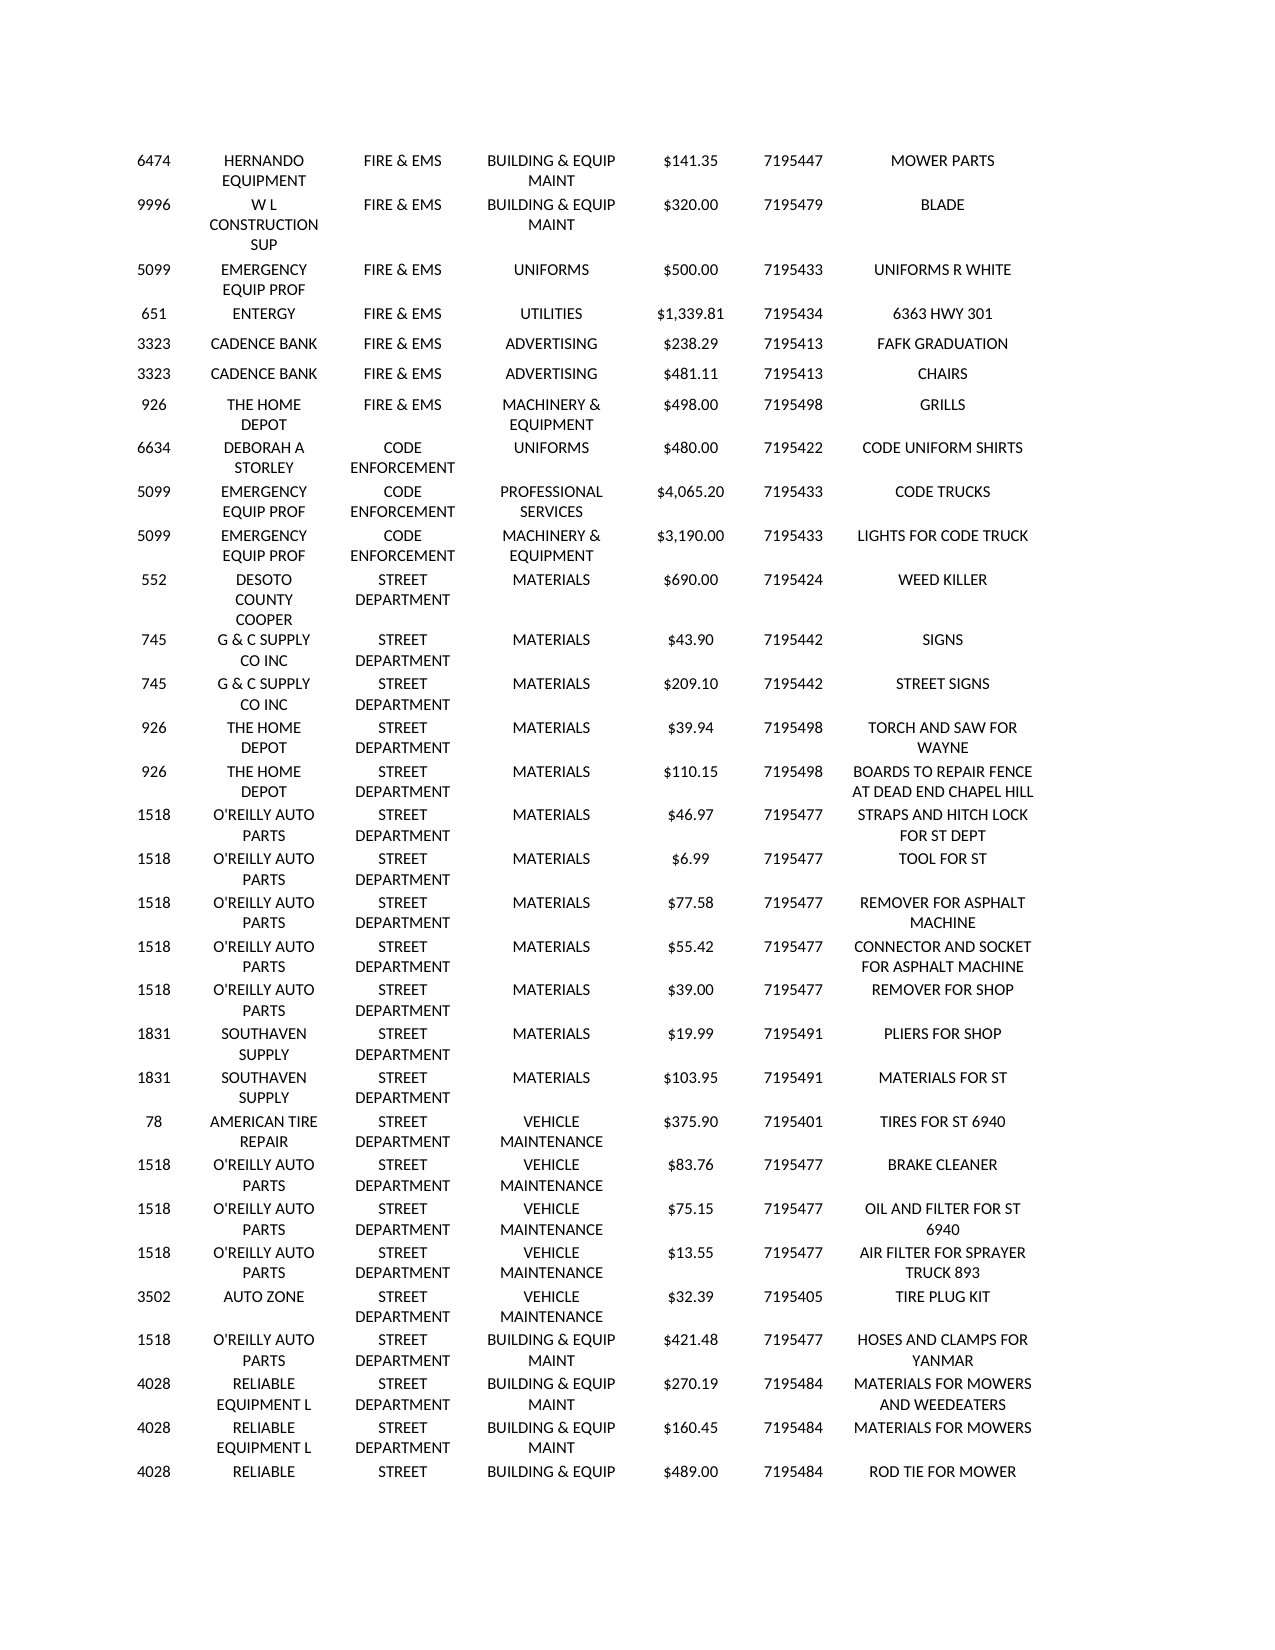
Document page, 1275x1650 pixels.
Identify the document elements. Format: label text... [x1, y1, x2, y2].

table_cell UNIFORMS R WHITE [835, 259, 1050, 303]
table_cell 4028 [113, 1374, 195, 1417]
table_cell WEED KILLER [835, 569, 1050, 630]
table_cell STREET DEPARTMENT [333, 1155, 473, 1198]
table_cell 1518 [113, 1242, 195, 1286]
table_cell O'REILLY AUTO PARTS [195, 1242, 333, 1286]
table_cell VEHICLE MAINTENANCE [473, 1242, 630, 1286]
table_cell ENTERGY [195, 303, 333, 333]
table_cell 1518 [113, 980, 195, 1023]
table_cell MATERIALS FOR ST [835, 1067, 1050, 1111]
table_cell $320.00 [630, 194, 751, 259]
table_cell 7195433 [751, 525, 835, 569]
table_cell $690.00 [630, 569, 751, 630]
table_cell MATERIALS [473, 936, 630, 980]
table_cell 651 [113, 303, 195, 333]
table_cell 745 [113, 674, 195, 717]
table_cell 4028 [113, 1417, 195, 1461]
table_cell 7195442 [751, 630, 835, 673]
table_cell 7195479 [751, 194, 835, 259]
table_cell $13.55 [630, 1242, 751, 1286]
table_cell STREET DEPARTMENT [333, 1330, 473, 1373]
table_cell SOUTHAVEN SUPPLY [195, 1067, 333, 1111]
table_cell EMERGENCY EQUIP PROF [195, 481, 333, 525]
table_cell 1518 [113, 805, 195, 848]
table_cell O'REILLY AUTO PARTS [195, 805, 333, 848]
table_cell BRAKE CLEANER [835, 1155, 1050, 1198]
table_cell THE HOME DEPOT [195, 717, 333, 761]
table_cell $481.11 [630, 364, 751, 394]
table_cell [473, 150, 630, 194]
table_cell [195, 1461, 333, 1500]
table_cell BOARDS TO REPAIR FENCE AT DEAD END CHAPEL HILL [835, 761, 1050, 805]
table_cell STRAPS AND HITCH LOCK FOR ST DEPT [835, 805, 1050, 848]
table_cell FIRE & EMS [333, 364, 473, 394]
table_cell MATERIALS [473, 849, 630, 892]
table_cell $3,190.00 [630, 525, 751, 569]
table_cell STREET DEPARTMENT [333, 630, 473, 673]
table_cell THE HOME DEPOT [195, 394, 333, 437]
table_cell $160.45 [630, 1417, 751, 1461]
table_cell MATERIALS [473, 674, 630, 717]
table_cell FIRE & EMS [333, 303, 473, 333]
table_cell $375.90 [630, 1111, 751, 1155]
table_cell STREET DEPARTMENT [333, 1461, 473, 1500]
table_cell 7195442 [751, 674, 835, 717]
table_cell 926 [113, 761, 195, 805]
table_cell FIRE & EMS [333, 333, 473, 363]
table_cell FIRE & EMS [333, 394, 473, 437]
table_cell 7195413 [751, 364, 835, 394]
table_cell MATERIALS [473, 892, 630, 936]
table_cell 3502 [113, 1286, 195, 1330]
table_cell CHAIRS [835, 364, 1050, 394]
table_cell 7195498 [751, 717, 835, 761]
table_cell MATERIALS FOR MOWERS AND WEEDEATERS [835, 1374, 1050, 1417]
table_cell 5099 [113, 259, 195, 303]
table_cell 745 [113, 630, 195, 673]
table_cell STREET DEPARTMENT [333, 1111, 473, 1155]
table_cell $270.19 [630, 1374, 751, 1417]
table_cell BLADE [835, 194, 1050, 259]
table_cell STREET DEPARTMENT [333, 936, 473, 980]
table_cell $1,339.81 [630, 303, 751, 333]
table_cell $489.00 [630, 1461, 751, 1500]
table_cell REMOVER FOR ASPHALT MACHINE [835, 892, 1050, 936]
table_cell TORCH AND SAW FOR WAYNE [835, 717, 1050, 761]
table_cell MATERIALS [473, 569, 630, 630]
table_cell 7195447 [751, 150, 835, 194]
table_cell STREET DEPARTMENT [333, 1417, 473, 1461]
table_cell OIL AND FILTER FOR ST 6940 [835, 1199, 1050, 1242]
table_cell 926 [113, 717, 195, 761]
table_cell BUILDING & EQUIP MAINT [473, 194, 630, 259]
table_cell AMERICAN TIRE REPAIR [195, 1111, 333, 1155]
table_cell MATERIALS FOR MOWERS [835, 1417, 1050, 1461]
table_cell MATERIALS [473, 805, 630, 848]
table_cell STREET DEPARTMENT [333, 761, 473, 805]
table_cell $83.76 [630, 1155, 751, 1198]
table_cell STREET DEPARTMENT [333, 1286, 473, 1330]
table_cell EMERGENCY EQUIP PROF [195, 525, 333, 569]
table_cell 7195484 [751, 1417, 835, 1461]
table_cell REMOVER FOR SHOP [835, 980, 1050, 1023]
table_cell AIR FILTER FOR SPRAYER TRUCK 893 [835, 1242, 1050, 1286]
table_cell 7195413 [751, 333, 835, 363]
table_cell $6.99 [630, 849, 751, 892]
table_cell MATERIALS [473, 980, 630, 1023]
table_cell 7195491 [751, 1067, 835, 1111]
table_cell TIRES FOR ST 6940 [835, 1111, 1050, 1155]
table_cell ADVERTISING [473, 333, 630, 363]
table_cell $39.00 [630, 980, 751, 1023]
table_cell $4,065.20 [630, 481, 751, 525]
table_cell STREET DEPARTMENT [333, 980, 473, 1023]
table_cell UNIFORMS [473, 438, 630, 481]
table_cell STREET DEPARTMENT [333, 674, 473, 717]
table_cell STREET DEPARTMENT [333, 849, 473, 892]
table_cell VEHICLE MAINTENANCE [473, 1111, 630, 1155]
table_cell 1831 [113, 1024, 195, 1067]
table_cell O'REILLY AUTO PARTS [195, 1330, 333, 1373]
table_cell 7195477 [751, 980, 835, 1023]
table_cell 1518 [113, 1330, 195, 1373]
table_cell RELIABLE EQUIPMENT L [195, 1417, 333, 1461]
table_cell TOOL FOR ST [835, 849, 1050, 892]
table_cell $43.90 [630, 630, 751, 673]
table_cell 7195477 [751, 892, 835, 936]
table_cell 7195401 [751, 1111, 835, 1155]
table_cell VEHICLE MAINTENANCE [473, 1199, 630, 1242]
table_cell 1518 [113, 1155, 195, 1198]
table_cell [473, 1461, 630, 1500]
table_cell $32.39 [630, 1286, 751, 1330]
table_cell O'REILLY AUTO PARTS [195, 936, 333, 980]
table_cell O'REILLY AUTO PARTS [195, 1155, 333, 1198]
table_cell DESOTO COUNTY COOPER [195, 569, 333, 630]
table_cell 7195477 [751, 1330, 835, 1373]
table_cell $55.42 [630, 936, 751, 980]
table_cell $141.35 [630, 150, 751, 194]
table_cell 6474 [113, 150, 195, 194]
table_cell 7195491 [751, 1024, 835, 1067]
table_cell 7195422 [751, 438, 835, 481]
table_cell MATERIALS [473, 630, 630, 673]
table_cell MATERIALS [473, 761, 630, 805]
table_cell BUILDING & EQUIP MAINT [473, 1374, 630, 1417]
table_cell 7195498 [751, 761, 835, 805]
table_cell 3323 [113, 333, 195, 363]
table_cell FIRE & EMS [333, 194, 473, 259]
table_cell MATERIALS [473, 1024, 630, 1067]
table_cell $500.00 [630, 259, 751, 303]
table_cell 7195405 [751, 1286, 835, 1330]
table_cell 926 [113, 394, 195, 437]
table_cell W L CONSTRUCTION SUP [195, 194, 333, 259]
table_cell 5099 [113, 525, 195, 569]
table_cell CODE ENFORCEMENT [333, 525, 473, 569]
table_cell 7195477 [751, 1199, 835, 1242]
table_cell FAFK GRADUATION [835, 333, 1050, 363]
table_cell 7195477 [751, 936, 835, 980]
table_cell STREET DEPARTMENT [333, 569, 473, 630]
table_cell ROD TIE FOR MOWER [835, 1461, 1050, 1500]
table_cell 6363 HWY 301 [835, 303, 1050, 333]
table_cell UNIFORMS [473, 259, 630, 303]
table_cell BUILDING & EQUIP MAINT [473, 1417, 630, 1461]
table_cell CODE TRUCKS [835, 481, 1050, 525]
table_cell 9996 [113, 194, 195, 259]
table_cell 7195477 [751, 849, 835, 892]
table_cell CADENCE BANK [195, 333, 333, 363]
table_cell SIGNS [835, 630, 1050, 673]
table_cell 1518 [113, 849, 195, 892]
table_cell O'REILLY AUTO PARTS [195, 980, 333, 1023]
table_cell FIRE & EMS [333, 259, 473, 303]
table_cell CONNECTOR AND SOCKET FOR ASPHALT MACHINE [835, 936, 1050, 980]
table_cell $77.58 [630, 892, 751, 936]
table_cell 78 [113, 1111, 195, 1155]
table_cell 1518 [113, 936, 195, 980]
table_cell 7195477 [751, 1155, 835, 1198]
table_cell $75.15 [630, 1199, 751, 1242]
table_cell VEHICLE MAINTENANCE [473, 1286, 630, 1330]
table_cell STREET DEPARTMENT [333, 1067, 473, 1111]
table_cell 3323 [113, 364, 195, 394]
table_cell FIRE & EMS [333, 150, 473, 194]
table_cell $19.99 [630, 1024, 751, 1067]
table_cell ADVERTISING [473, 364, 630, 394]
table_cell 7195477 [751, 1242, 835, 1286]
table_cell MACHINERY & EQUIPMENT [473, 525, 630, 569]
table_cell 6634 [113, 438, 195, 481]
table_cell 5099 [113, 481, 195, 525]
table_cell CODE ENFORCEMENT [333, 481, 473, 525]
table_cell AUTO ZONE [195, 1286, 333, 1330]
table_cell SOUTHAVEN SUPPLY [195, 1024, 333, 1067]
table_cell HERNANDO EQUIPMENT [195, 150, 333, 194]
table_cell LIGHTS FOR CODE TRUCK [835, 525, 1050, 569]
table_cell STREET SIGNS [835, 674, 1050, 717]
table_cell PLIERS FOR SHOP [835, 1024, 1050, 1067]
table_cell $39.94 [630, 717, 751, 761]
table_cell MATERIALS [473, 717, 630, 761]
table_cell RELIABLE EQUIPMENT L [195, 1374, 333, 1417]
table_cell TIRE PLUG KIT [835, 1286, 1050, 1330]
table_cell O'REILLY AUTO PARTS [195, 892, 333, 936]
table_cell 1831 [113, 1067, 195, 1111]
table_cell $46.97 [630, 805, 751, 848]
table_cell $110.15 [630, 761, 751, 805]
table_cell EMERGENCY EQUIP PROF [195, 259, 333, 303]
table_cell MOWER PARTS [835, 150, 1050, 194]
table_cell $103.95 [630, 1067, 751, 1111]
table_cell STREET DEPARTMENT [333, 1024, 473, 1067]
table_cell BUILDING & EQUIP MAINT [473, 1330, 630, 1373]
table_cell STREET DEPARTMENT [333, 805, 473, 848]
table_cell MATERIALS [473, 1067, 630, 1111]
table_cell G & C SUPPLY CO INC [195, 674, 333, 717]
table_cell HOSES AND CLAMPS FOR YANMAR [835, 1330, 1050, 1373]
table_cell 4028 [113, 1461, 195, 1500]
table_cell G & C SUPPLY CO INC [195, 630, 333, 673]
table_cell $498.00 [630, 394, 751, 437]
table_cell 7195434 [751, 303, 835, 333]
table_cell 7195433 [751, 481, 835, 525]
table_cell STREET DEPARTMENT [333, 1199, 473, 1242]
table_cell DEBORAH A STORLEY [195, 438, 333, 481]
table_cell 1518 [113, 1199, 195, 1242]
table_cell UTILITIES [473, 303, 630, 333]
table_cell 7195433 [751, 259, 835, 303]
table_cell $480.00 [630, 438, 751, 481]
table_cell CODE UNIFORM SHIRTS [835, 438, 1050, 481]
table_cell STREET DEPARTMENT [333, 1242, 473, 1286]
table_cell PROFESSIONAL SERVICES [473, 481, 630, 525]
table_cell O'REILLY AUTO PARTS [195, 849, 333, 892]
table_cell STREET DEPARTMENT [333, 892, 473, 936]
table_cell $238.29 [630, 333, 751, 363]
table_cell CODE ENFORCEMENT [333, 438, 473, 481]
table_cell 7195477 [751, 805, 835, 848]
table_cell 7195424 [751, 569, 835, 630]
table_cell $209.10 [630, 674, 751, 717]
table_cell VEHICLE MAINTENANCE [473, 1155, 630, 1198]
table_cell 7195498 [751, 394, 835, 437]
table_cell THE HOME DEPOT [195, 761, 333, 805]
table_cell CADENCE BANK [195, 364, 333, 394]
table_cell STREET DEPARTMENT [333, 717, 473, 761]
table_cell 1518 [113, 892, 195, 936]
table_cell O'REILLY AUTO PARTS [195, 1199, 333, 1242]
table_cell 7195484 [751, 1461, 835, 1500]
table_cell MACHINERY & EQUIPMENT [473, 394, 630, 437]
table_cell STREET DEPARTMENT [333, 1374, 473, 1417]
table_cell GRILLS [835, 394, 1050, 437]
table_cell 552 [113, 569, 195, 630]
table_cell 7195484 [751, 1374, 835, 1417]
table_cell $421.48 [630, 1330, 751, 1373]
